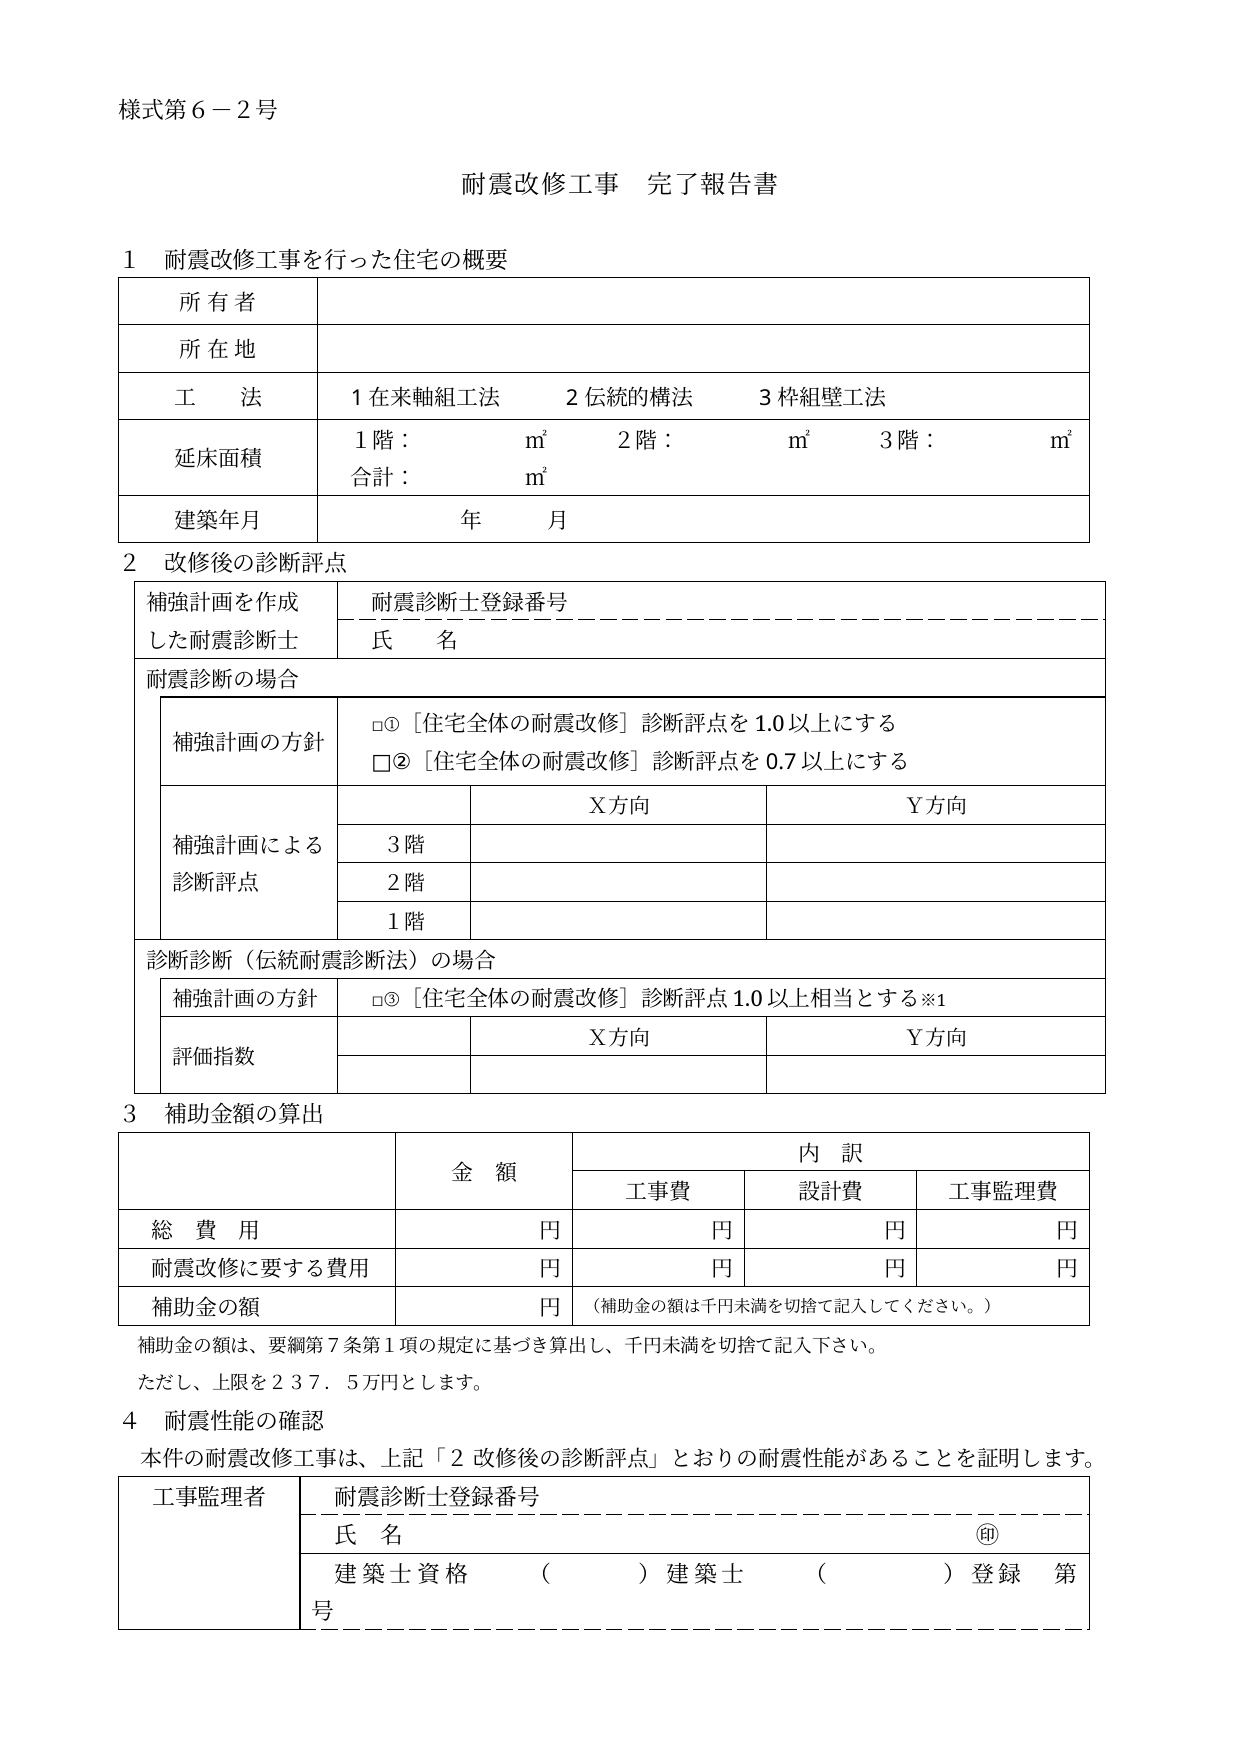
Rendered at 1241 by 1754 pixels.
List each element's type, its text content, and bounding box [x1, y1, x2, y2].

table_cell 工事費 [573, 1171, 744, 1209]
table_cell 氏 名 ㊞ [301, 1514, 1089, 1553]
text 様式第６－２号 [118, 89, 1122, 127]
table_cell 工事監理費 [917, 1171, 1089, 1209]
table_cell □①［住宅全体の耐震改修］診断評点を1.0以上にする □②［住宅全体の耐震改修］診断評点を0.7以上にする [338, 698, 1105, 785]
table_cell Ｙ方向 [767, 786, 1105, 823]
table_cell （補助金の額は千円未満を切捨て記入してください。） [573, 1287, 1089, 1324]
table_cell [338, 786, 470, 823]
table_cell 円 [745, 1249, 916, 1286]
table_cell □③［住宅全体の耐震改修］診断評点1.0以上相当とする※1 [338, 979, 1105, 1016]
table_cell 年 月 [318, 496, 1089, 542]
table_cell [471, 1056, 766, 1093]
text ただし、上限を２３７．５万円とします。 [118, 1363, 1122, 1401]
table_cell 1 在来軸組工法 2 伝統的構法 3 枠組壁工法 [318, 373, 1089, 419]
table_header [318, 278, 1089, 324]
table_cell Ｘ方向 [471, 1017, 766, 1055]
table_cell [767, 902, 1105, 939]
text 本件の耐震改修工事は、上記「２ 改修後の診断評点」とおりの耐震性能があることを証明します。 [118, 1438, 1122, 1476]
table_cell [767, 863, 1105, 901]
text 補助金の額は、要綱第７条第１項の規定に基づき算出し、千円未満を切捨て記入下さい。 [118, 1326, 1122, 1363]
table_cell [135, 978, 160, 1093]
table_header 耐震診断士登録番号 [338, 582, 1105, 619]
text １ 耐震改修工事を行った住宅の概要 [118, 239, 1122, 277]
table_cell [471, 902, 766, 939]
table_cell 建築年月 [119, 496, 317, 542]
table_cell 耐震改修に要する費用 [119, 1249, 395, 1286]
table_cell 耐震診断の場合 [135, 659, 1105, 696]
table_cell [767, 825, 1105, 862]
table_cell 円 [917, 1210, 1089, 1247]
table_cell Ｙ方向 [767, 1017, 1105, 1055]
table_cell [338, 1017, 470, 1055]
table_cell 総 費 用 [119, 1210, 395, 1247]
table_cell 所 在 地 [119, 325, 317, 372]
table_cell 延床面積 [119, 420, 317, 495]
table_cell 氏 名 [338, 619, 1105, 658]
table_cell 診断診断（伝統耐震診断法）の場合 [135, 940, 1105, 978]
table_header 所 有 者 [119, 278, 317, 324]
table_cell １階 [338, 902, 470, 939]
table_cell Ｘ方向 [471, 786, 766, 823]
table_header [119, 1133, 395, 1209]
table_cell 円 [396, 1287, 572, 1324]
table_cell 工 法 [119, 373, 317, 419]
table_header 金 額 [396, 1133, 572, 1209]
table_cell 円 [745, 1210, 916, 1247]
table_cell １階： ㎡ ２階： ㎡ ３階： ㎡ 合計： ㎡ [318, 420, 1089, 495]
table_header 補強計画を作成 した耐震診断士 [135, 582, 337, 658]
table_header 内 訳 [573, 1133, 1089, 1170]
table_cell [767, 1056, 1105, 1093]
table_cell 円 [573, 1210, 744, 1247]
table_cell 補強計画の方針 [161, 979, 337, 1016]
table_cell 補強計画による 診断評点 [161, 786, 337, 939]
table_cell [338, 1056, 470, 1093]
table_cell 補強計画の方針 [161, 698, 337, 785]
text ４ 耐震性能の確認 [118, 1401, 1122, 1438]
table_cell 円 [396, 1249, 572, 1286]
table_header 工事監理者 [119, 1477, 299, 1629]
table_cell 設計費 [745, 1171, 916, 1209]
table_cell [318, 325, 1089, 372]
table_cell [471, 825, 766, 862]
table_cell 円 [396, 1210, 572, 1247]
text 耐震改修工事 完了報告書 [118, 164, 1122, 202]
table_cell [471, 863, 766, 901]
table_cell 円 [917, 1249, 1089, 1286]
table_cell [135, 696, 160, 939]
table_cell 補助金の額 [119, 1287, 395, 1324]
table_cell ２階 [338, 863, 470, 901]
text ２ 改修後の診断評点 [118, 543, 1122, 581]
table_header 耐震診断士登録番号 [301, 1477, 1089, 1514]
table_cell 評価指数 [161, 1017, 337, 1093]
table_cell 円 [573, 1249, 744, 1286]
table_cell 建築士資格 （ ）建築士 （ ）登録 第 号 [301, 1554, 1089, 1629]
text ３ 補助金額の算出 [118, 1094, 1122, 1132]
table_cell ３階 [338, 825, 470, 862]
